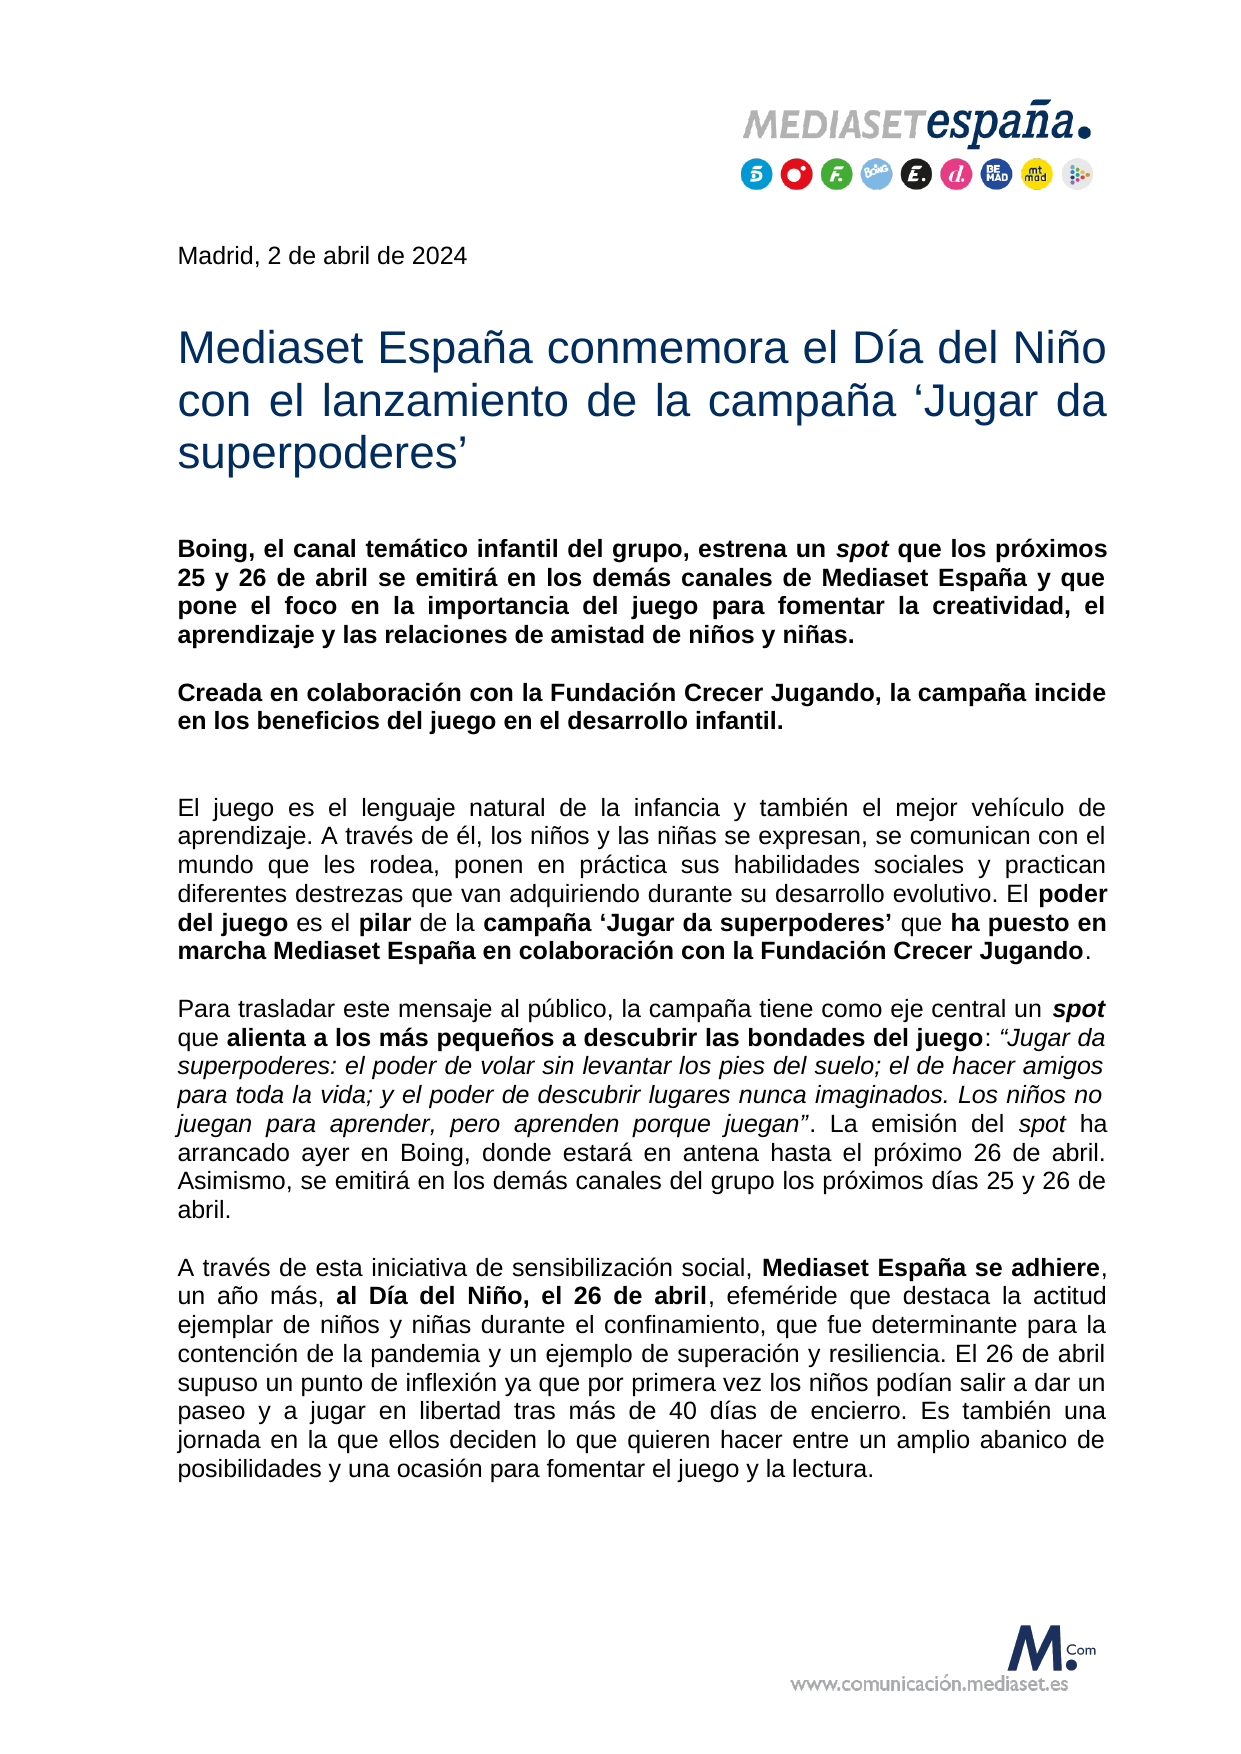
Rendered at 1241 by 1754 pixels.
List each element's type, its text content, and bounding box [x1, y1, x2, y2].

picture [677, 88, 1159, 200]
text Creada en colaboración con la Fundación Crecer Jugando, la campaña incide en los beneficios del juego en el desarrollo infantil. [177, 677, 1107, 735]
text El juego es el lenguaje natural de la infancia y también el mejor vehículo de aprendizaje. A través de él, los niños y las niñas se expresan, se comunican con el mundo que les rodea, ponen en práctica sus habilidades sociales y practican diferentes destrezas que van adquiriendo durante su desarrollo evolutivo. El poder del juego es el pilar de la campaña ‘Jugar da superpoderes’ que ha puesto en marcha Mediaset España en colaboración con la Fundación Crecer Jugando. [177, 792, 1107, 965]
picture [777, 1602, 1240, 1709]
text A través de esta iniciativa de sensibilización social, Mediaset España se adhiere, un año más, al Día del Niño, el 26 de abril, efeméride que destaca la actitud ejemplar de niños y niñas durante el confinamiento, que fue determinante para la contención de la pandemia y un ejemplo de superación y resiliencia. El 26 de abril supuso un punto de inflexión ya que por primera vez los niños podían salir a dar un paseo y a jugar en libertad tras más de 40 días de encierro. Es también una jornada en la que ellos deciden lo que quieren hacer entre un amplio abanico de posibilidades y una ocasión para fomentar el juego y la lectura. [177, 1252, 1107, 1482]
text Mediaset España conmemora el Día del Niño con el lanzamiento de la campaña ‘Jugar da superpoderes’ [177, 321, 1107, 479]
text Boing, el canal temático infantil del grupo, estrena un spot que los próximos 25 y 26 de abril se emitirá en los demás canales de Mediaset España y que pone el foco en la importancia del juego para fomentar la creatividad, el aprendizaje y las relaciones de amistad de niños y niñas. [177, 534, 1107, 649]
text Para trasladar este mensaje al público, la campaña tiene como eje central un spot que alienta a los más pequeños a descubrir las bondades del juego: “Jugar da superpoderes: el poder de volar sin levantar los pies del suelo; el de hacer amigos para toda la vida; y el poder de descubrir lugares nunca imaginados. Los niños no juegan para aprender, pero aprenden porque juegan”. La emisión del spot ha arrancado ayer en Boing, donde estará en antena hasta el próximo 26 de abril. Asimismo, se emitirá en los demás canales del grupo los próximos días 25 y 26 de abril. [177, 994, 1107, 1224]
text Madrid, 2 de abril de 2024 [177, 241, 1063, 270]
